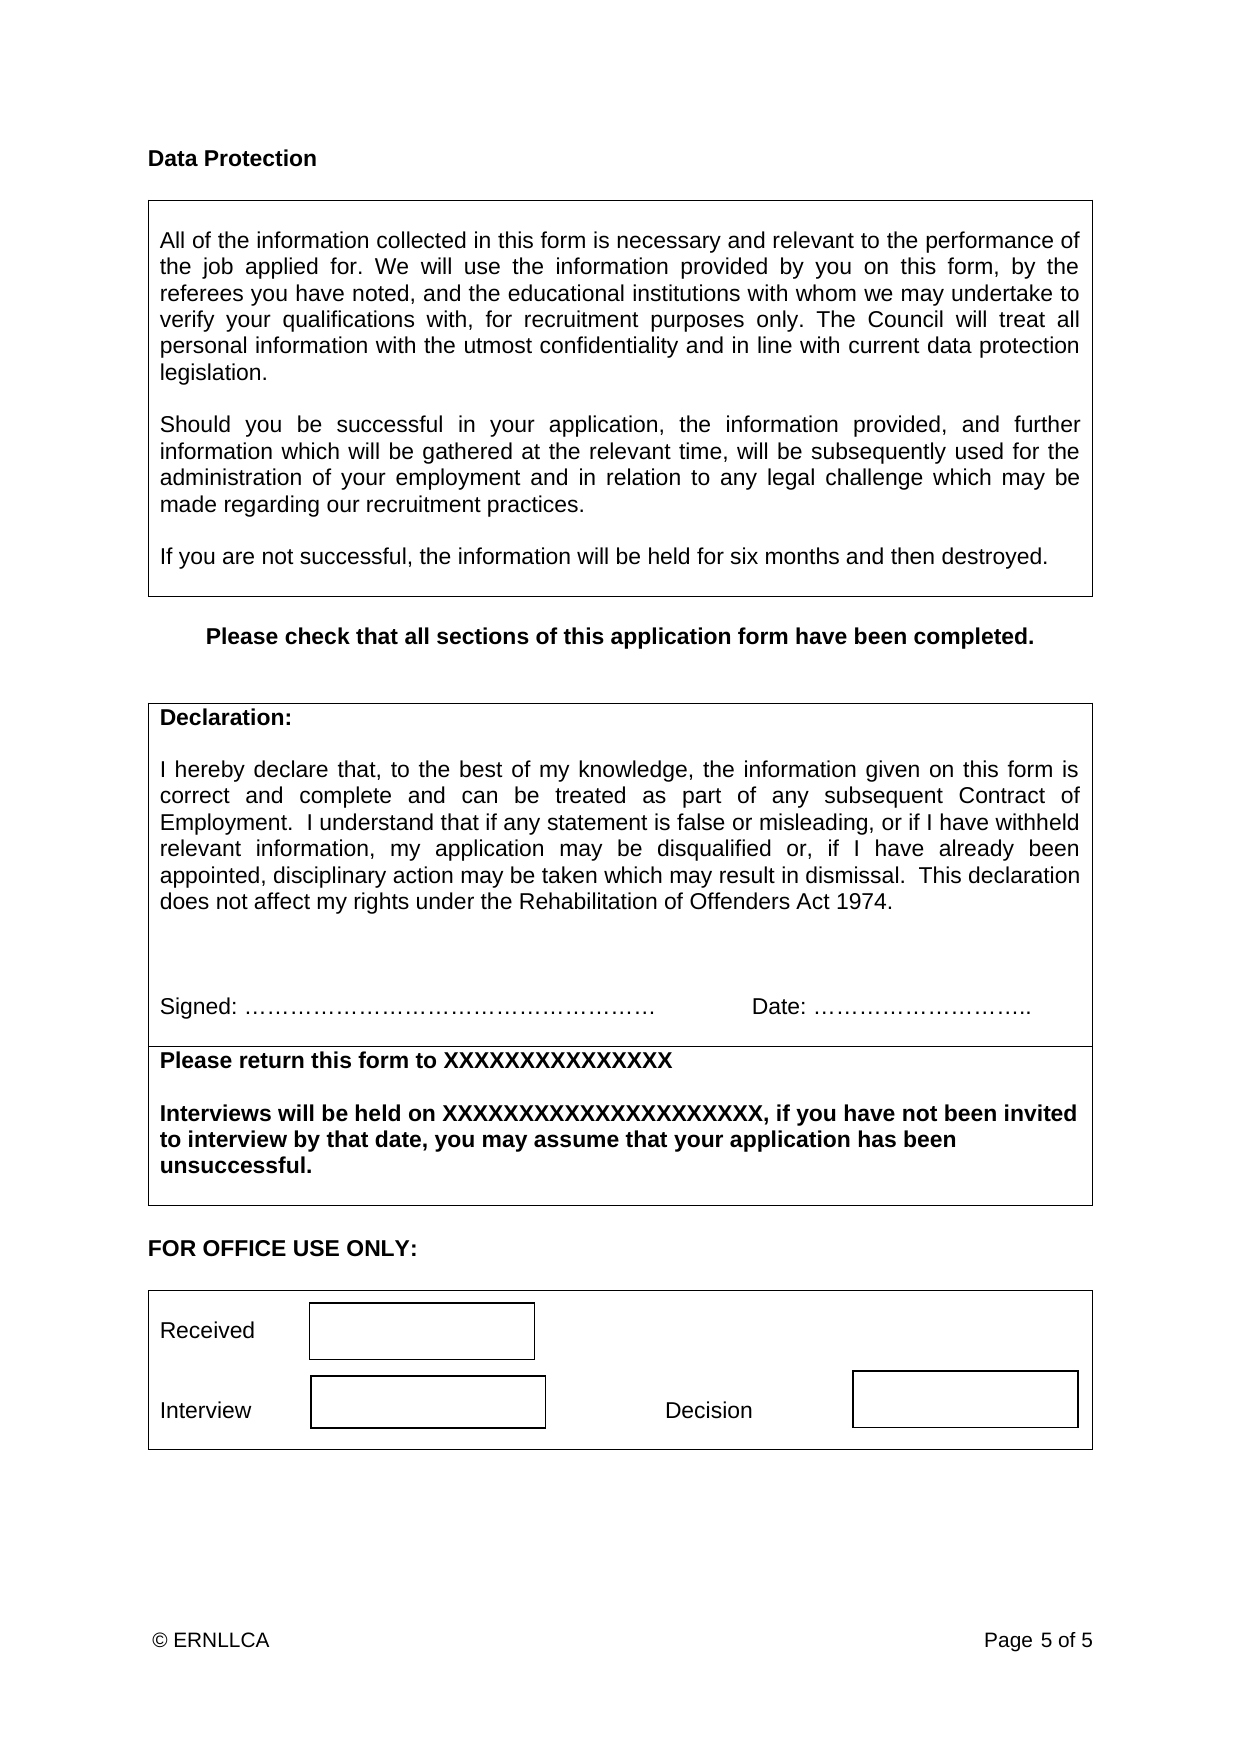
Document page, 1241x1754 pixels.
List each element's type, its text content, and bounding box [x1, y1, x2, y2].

text Data Protection [148, 144, 1092, 171]
table_header All of the information collected in this form is necessary and relevant to the performance of the job applied for. We will use the information provided by you on this form, by the referees you have noted, and the educational institutions with whom we may undertake to verify your qualifications with, for recruitment purposes only. The Council will treat all personal information with the utmost confidentiality and in line with current data protection legislation. Should you be successful in your application, the information provided, and further information which will be gathered at the relevant time, will be subsequently used for the administration of your employment and in relation to any legal challenge which may be made regarding our recruitment practices. If you are not successful, the information will be held for six months and then destroyed. [149, 201, 1092, 596]
table_header Received Interview Decision [149, 1291, 1092, 1449]
text FOR OFFICE USE ONLY: [148, 1235, 1092, 1261]
table_cell Please return this form to XXXXXXXXXXXXXXX Interviews will be held on XXXXXXXXXXXXXXXXXXXXX, if you have not been invited to interview by that date, you may assume that your application has been unsuccessful. [149, 1047, 1092, 1205]
table_header Declaration: I hereby declare that, to the best of my knowledge, the information given on this form is correct and complete and can be treated as part of any subsequent Contract of Employment. I understand that if any statement is false or misleading, or if I have withheld relevant information, my application may be disqualified or, if I have already been appointed, disciplinary action may be taken which may result in dismissal. This declaration does not affect my rights under the Rehabilitation of Offenders Act 1974. Signed: ……………………………………………… Date: ……………………….. [149, 704, 1092, 1046]
text Please check that all sections of this application form have been completed. [148, 623, 1092, 650]
